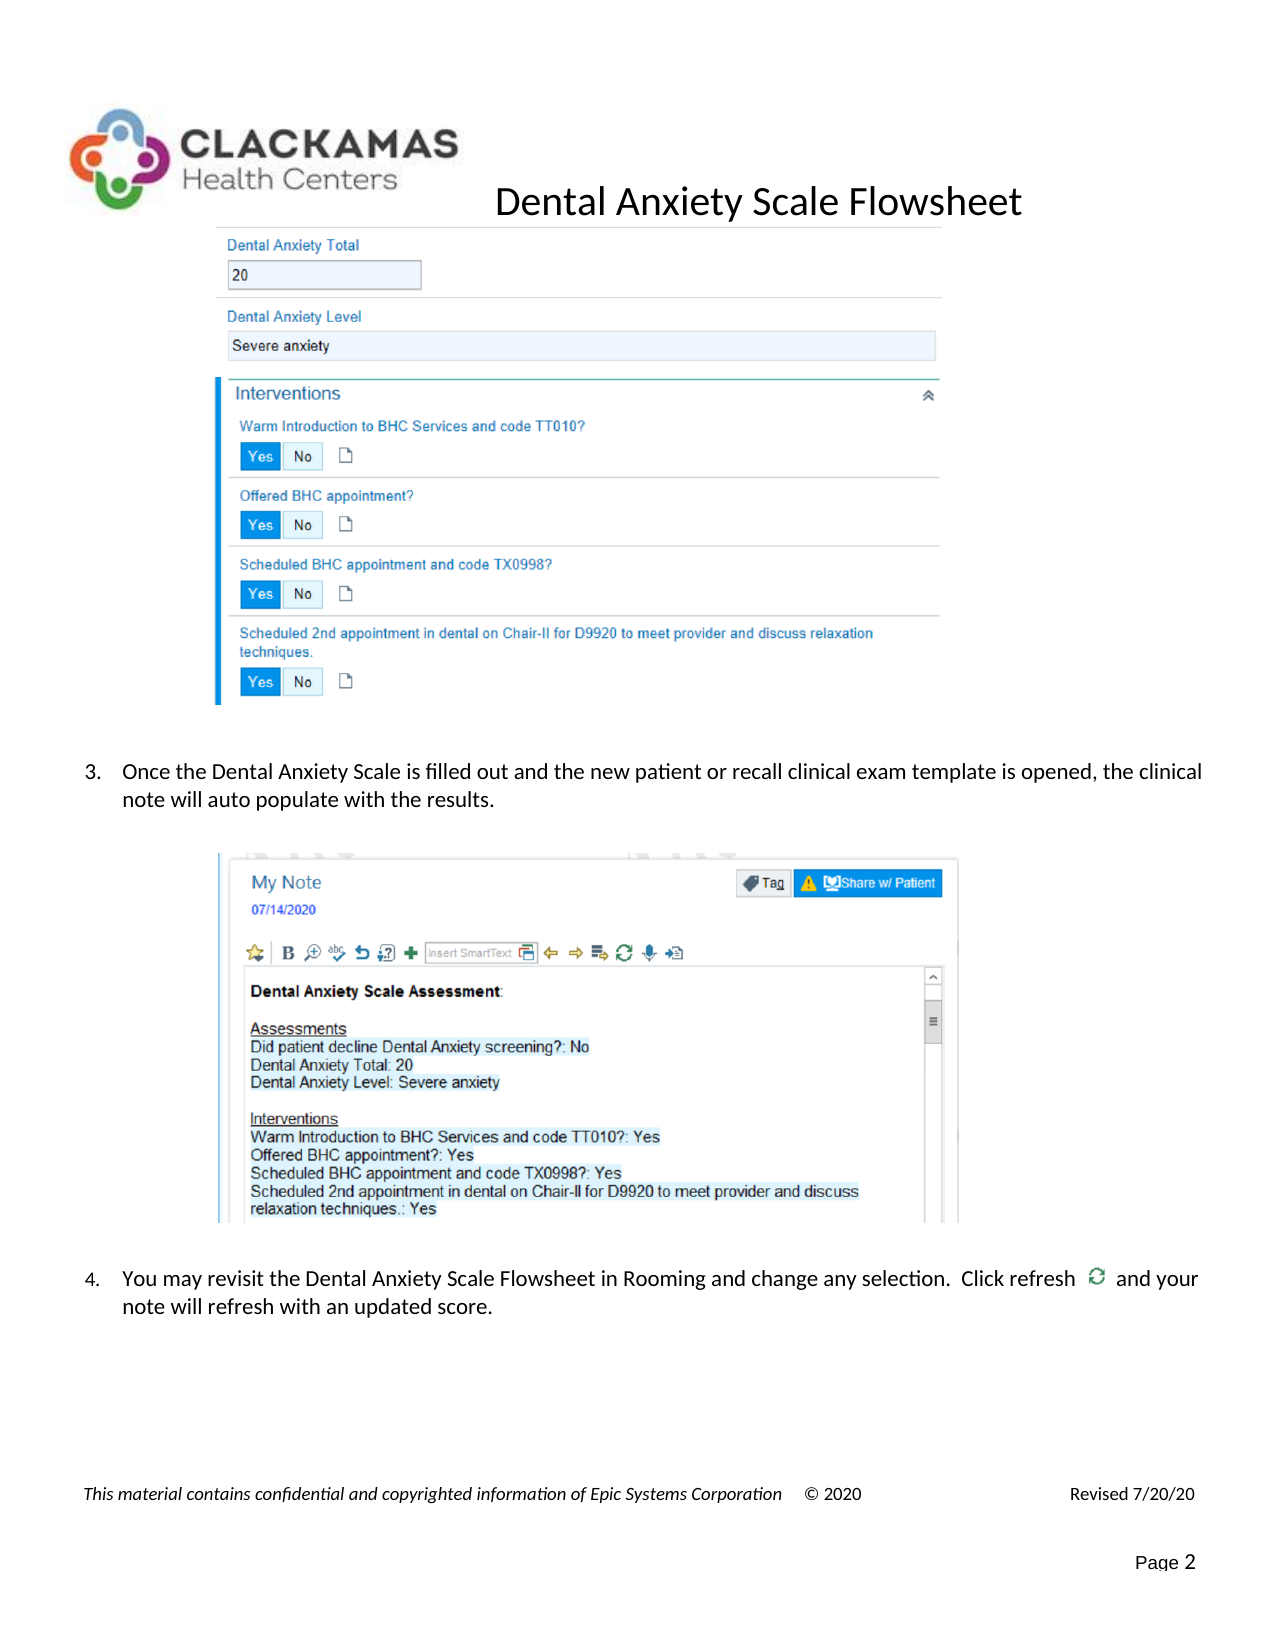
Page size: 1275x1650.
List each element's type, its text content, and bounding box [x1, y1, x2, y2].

list Once the Dental Anxiety Scale is filled out and the new patient or recall clinical exam template is opened, the clinical note will auto populate with the results. [84, 757, 1212, 813]
picture [214, 853, 959, 1223]
list You may revisit the Dental Anxiety Scale Flowsheet in Rooming and change any selection. Click refresh and your note will refresh with an updated score. [84, 1263, 1212, 1320]
picture [214, 377, 941, 705]
picture [64, 103, 464, 216]
picture [1082, 1263, 1111, 1287]
picture [214, 226, 943, 365]
